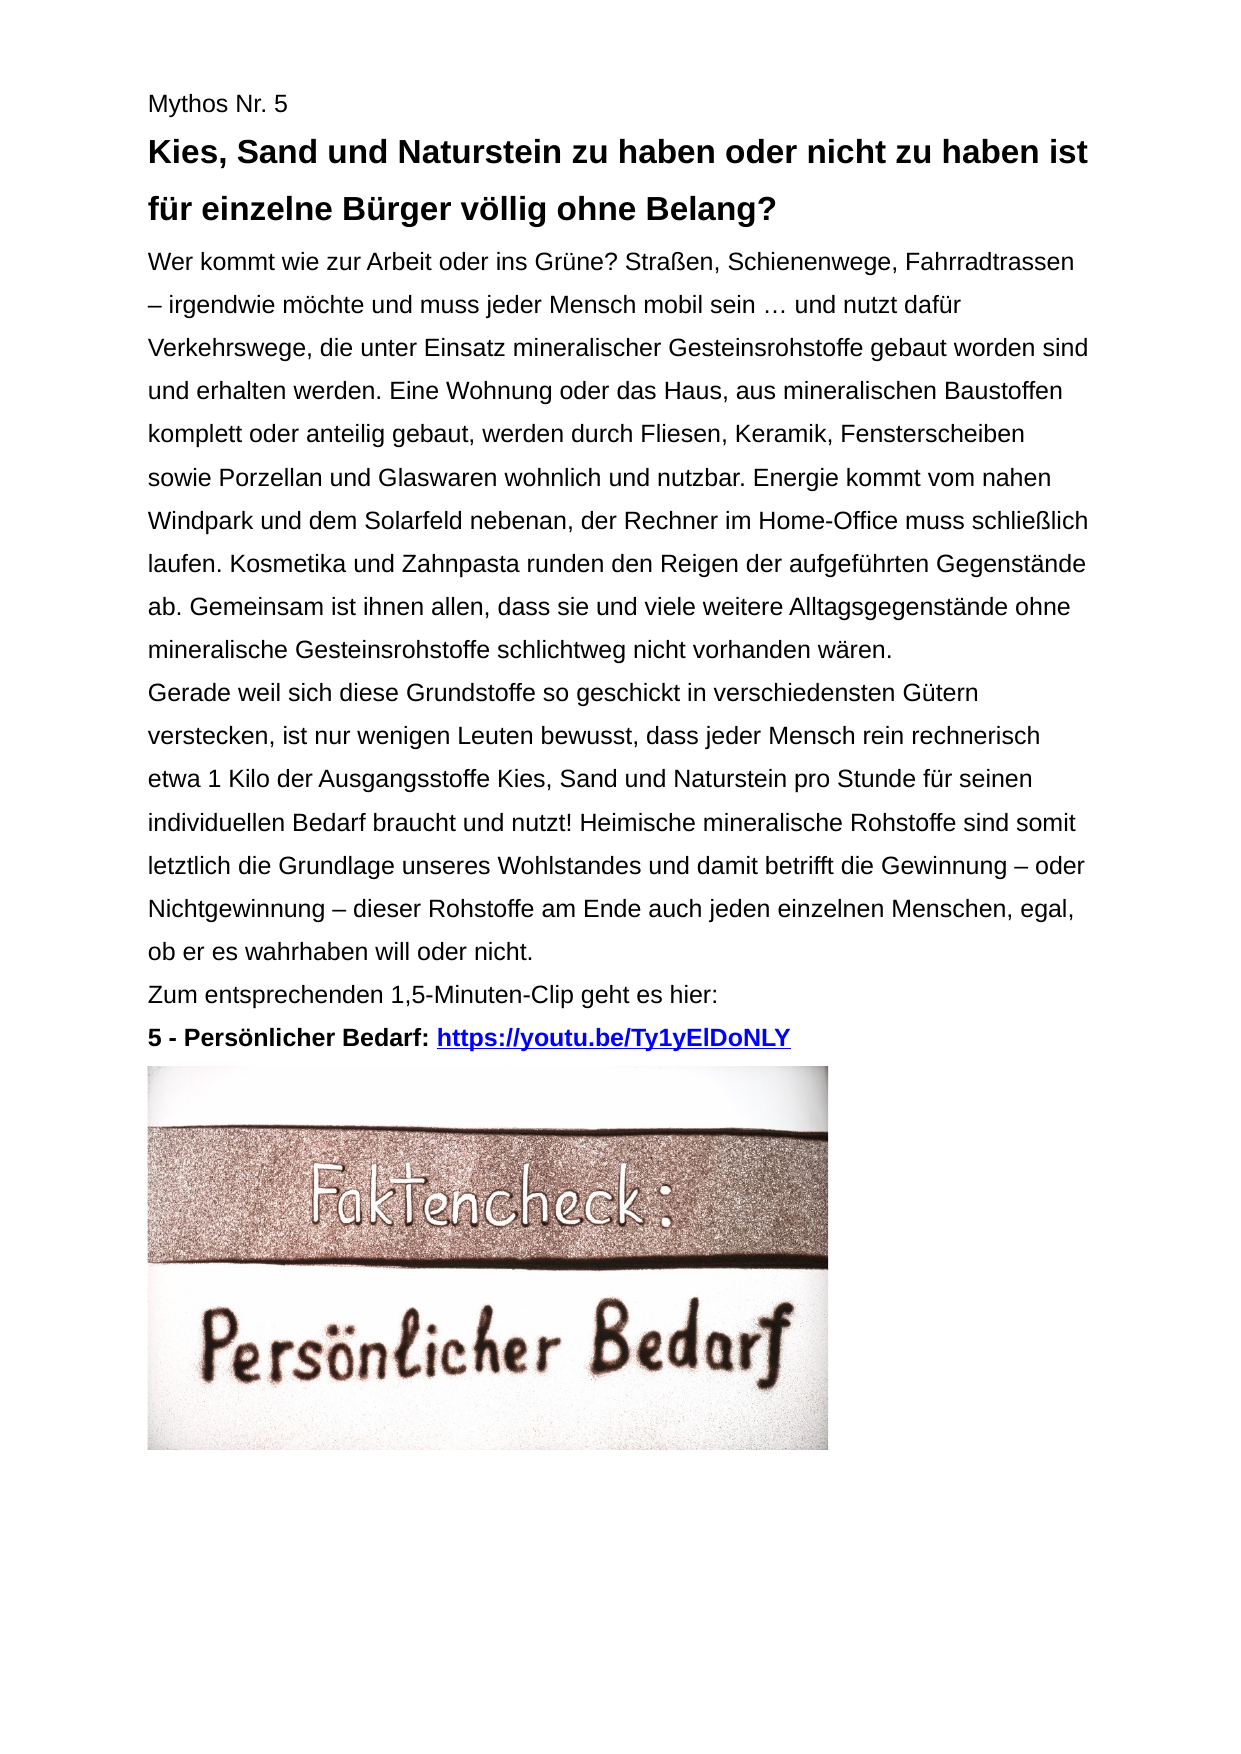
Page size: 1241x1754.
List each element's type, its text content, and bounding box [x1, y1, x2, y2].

picture [147, 1066, 829, 1450]
subtitle Kies, Sand und Naturstein zu haben oder nicht zu haben ist für einzelne Bürger völlig ohne Belang? [148, 132, 1093, 228]
subtitle Gerade weil sich diese Grundstoffe so geschickt in verschiedensten Gütern verstecken, ist nur wenigen Leuten bewusst, dass jeder Mensch rein rechnerisch etwa 1 Kilo der Ausgangsstoffe Kies, Sand und Naturstein pro Stunde für seinen individuellen Bedarf braucht und nutzt! Heimische mineralische Rohstoffe sind somit letztlich die Grundlage unseres Wohlstandes und damit betrifft die Gewinnung – oder Nichtgewinnung – dieser Rohstoffe am Ende auch jeden einzelnen Menschen, egal, ob er es wahrhaben will oder nicht. [148, 678, 1093, 966]
subtitle 5 - Persönlicher Bedarf: https://youtu.be/Ty1yElDoNLY [148, 1023, 1093, 1052]
subtitle Wer kommt wie zur Arbeit oder ins Grüne? Straßen, Schienenwege, Fahrradtrassen – irgendwie möchte und muss jeder Mensch mobil sein … und nutzt dafür Verkehrswege, die unter Einsatz mineralischer Gesteinsrohstoffe gebaut worden sind und erhalten werden. Eine Wohnung oder das Haus, aus mineralischen Baustoffen komplett oder anteilig gebaut, werden durch Fliesen, Keramik, Fensterscheiben sowie Porzellan und Glaswaren wohnlich und nutzbar. Energie kommt vom nahen Windpark und dem Solarfeld nebenan, der Rechner im Home-Office muss schließlich laufen. Kosmetika und Zahnpasta runden den Reigen der aufgeführten Gegenstände ab. Gemeinsam ist ihnen allen, dass sie und viele weitere Alltagsgegenstände ohne mineralische Gesteinsrohstoffe schlichtweg nicht vorhanden wären. [148, 247, 1093, 664]
subtitle Zum entsprechenden 1,5-Minuten-Clip geht es hier: [148, 980, 1093, 1009]
subtitle Mythos Nr. 5 [148, 89, 1093, 117]
